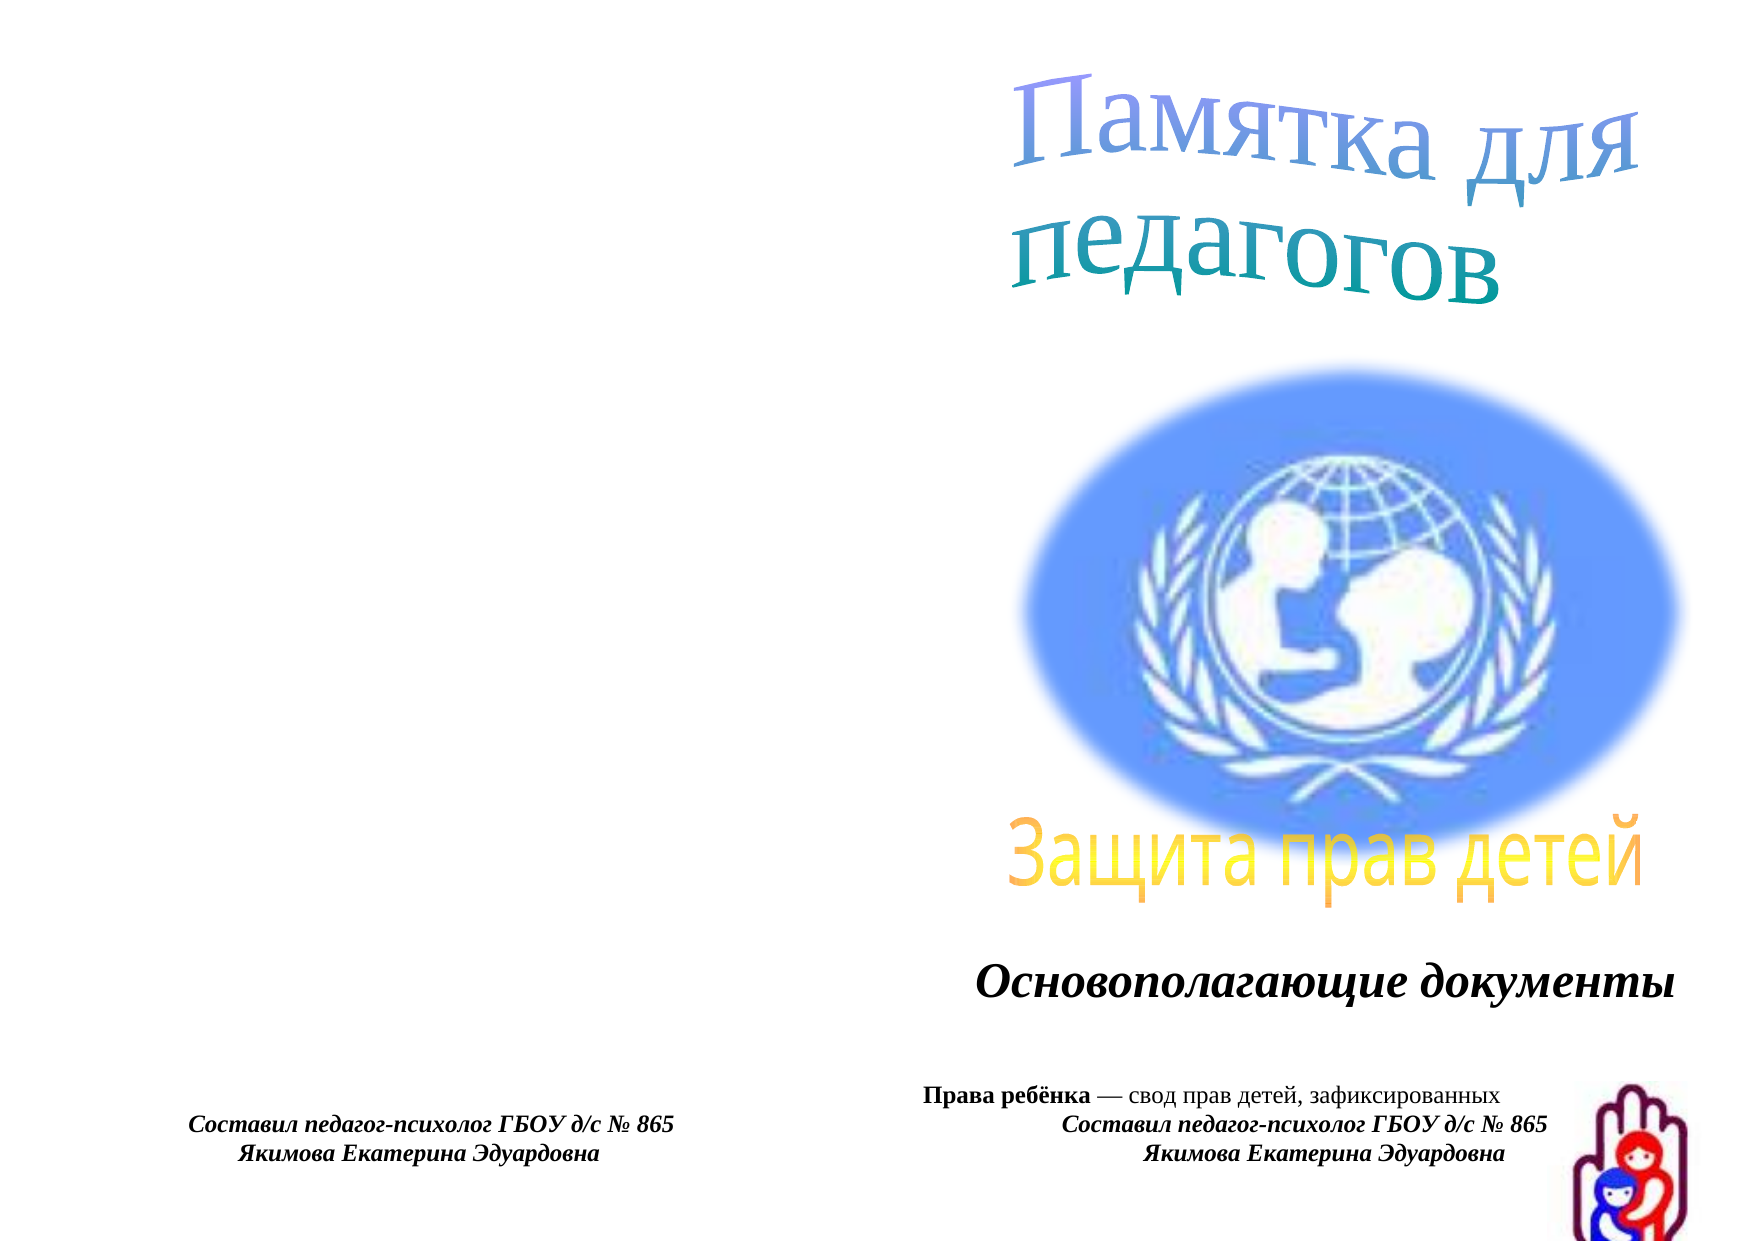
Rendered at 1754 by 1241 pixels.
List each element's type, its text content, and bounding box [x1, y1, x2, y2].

picture [1036, 382, 1667, 842]
text Права ребёнка — свод прав детей, зафиксированных [923, 1080, 1728, 1109]
text Основополагающие документы [923, 951, 1728, 1008]
picture [1547, 1109, 1723, 1241]
